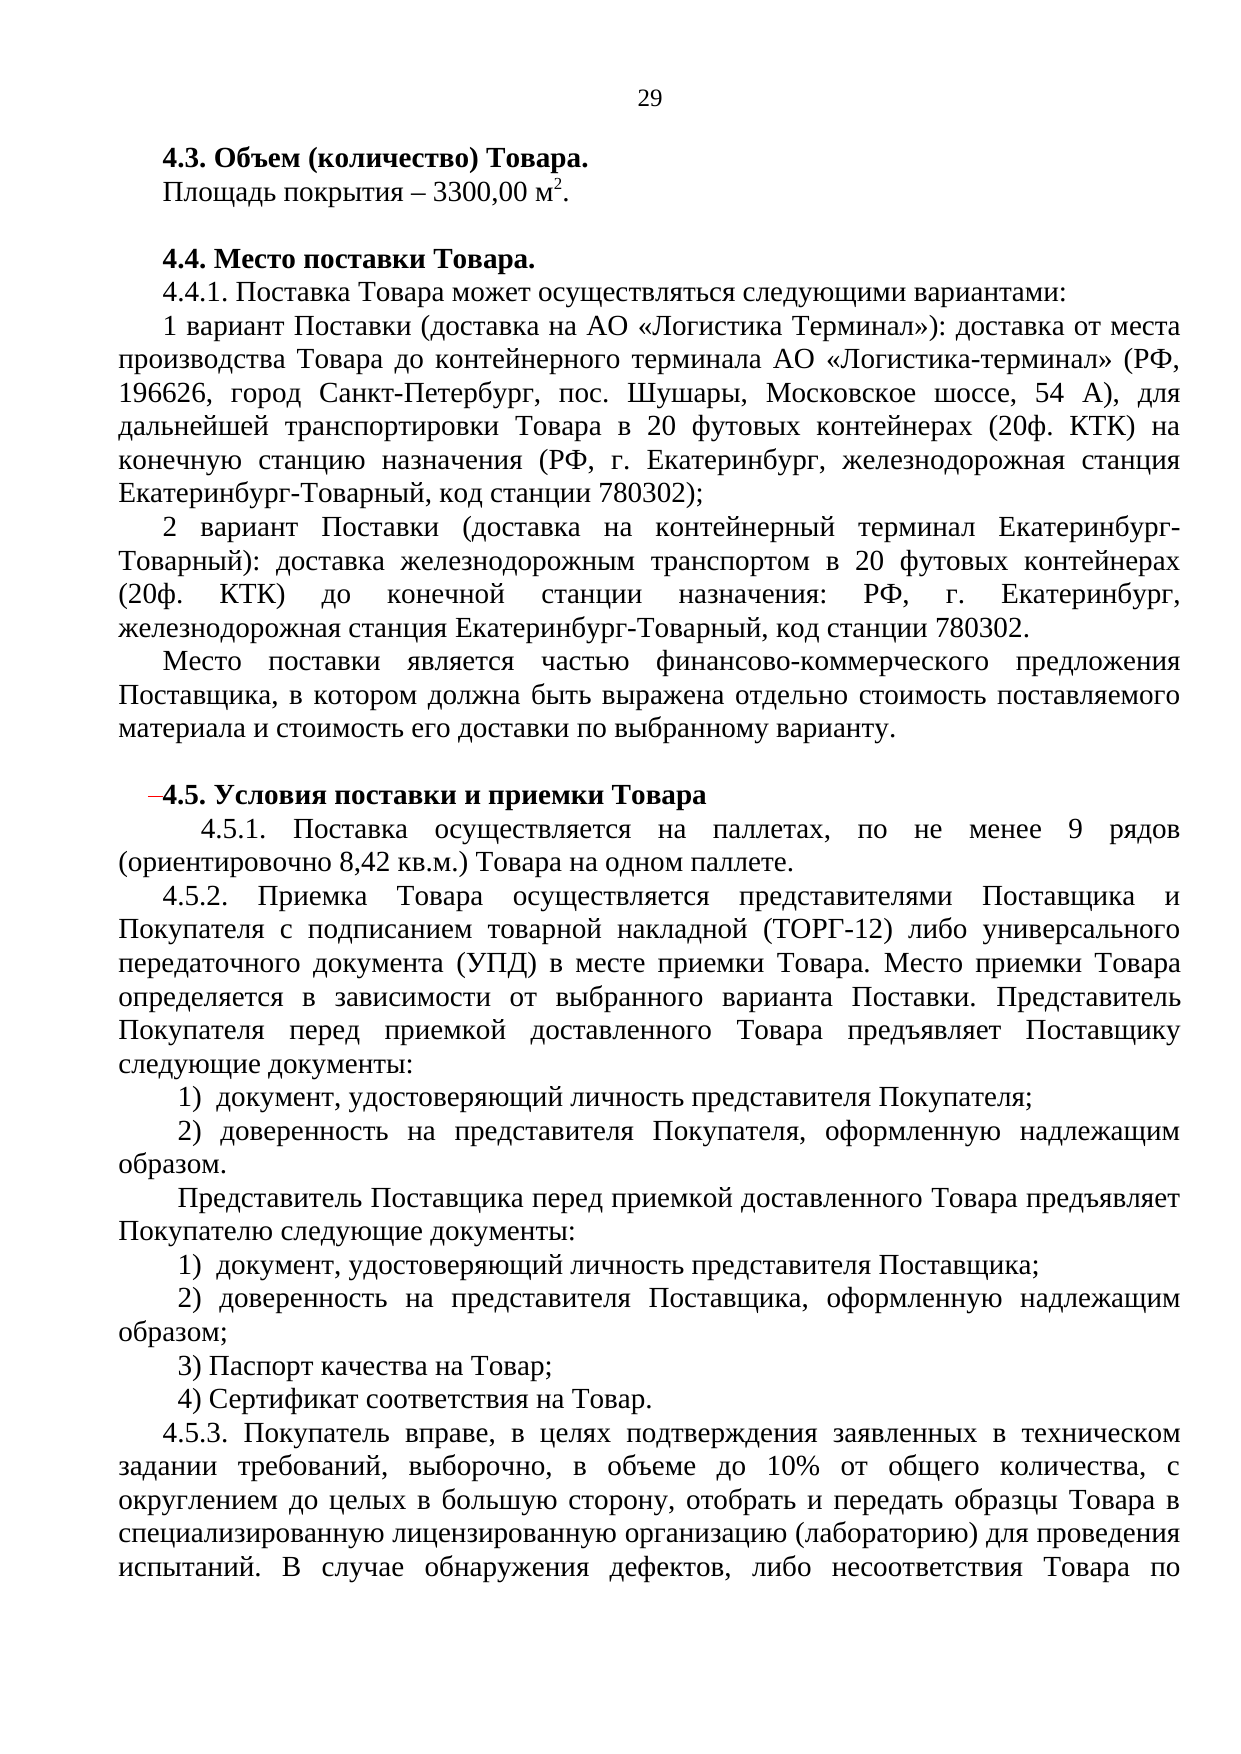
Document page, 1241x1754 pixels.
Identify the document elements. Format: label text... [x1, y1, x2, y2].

text Место поставки является частью финансово-коммерческого предложения Поставщика, в котором должна быть выражена отдельно стоимость поставляемого материала и стоимость его доставки по выбранному варианту. [118, 643, 1181, 744]
text 4.3. Объем (количество) Товара. [118, 140, 1181, 174]
text 4) Сертификат соответствия на Товар. [118, 1381, 1181, 1415]
text 4.4.1. Поставка Товара может осуществляться следующими вариантами: [118, 274, 1181, 308]
text 3) Паспорт качества на Товар; [118, 1348, 1181, 1381]
text 1 вариант Поставки (доставка на АО «Логистика Терминал»): доставка от места производства Товара до контейнерного терминала АО «Логистика-терминал» (РФ, 196626, город Санкт-Петербург, пос. Шушары, Московское шоссе, 54 А), для дальнейшей транспортировки Товара в 20 футовых контейнерах (20ф. КТК) на конечную станцию назначения (РФ, г. Екатеринбург, железнодорожная станция Екатеринбург-Товарный, код станции 780302); [118, 308, 1181, 509]
text Представитель Поставщика перед приемкой доставленного Товара предъявляет Покупателю следующие документы: [118, 1180, 1181, 1247]
text 4.5. Условия поставки и приемки Товара [118, 777, 1181, 811]
text 2) доверенность на представителя Поставщика, оформленную надлежащим образом; [118, 1281, 1181, 1348]
text 1) документ, удостоверяющий личность представителя Покупателя; [118, 1079, 1181, 1113]
text 4.5.2. Приемка Товара осуществляется представителями Поставщика и Покупателя с подписанием товарной накладной (ТОРГ-12) либо универсального передаточного документа (УПД) в месте приемки Товара. Место приемки Товара определяется в зависимости от выбранного варианта Поставки. Представитель Покупателя перед приемкой доставленного Товара предъявляет Поставщику следующие документы: [118, 979, 1181, 1079]
text 4.4. Место поставки Товара. [118, 241, 1181, 274]
text 2) доверенность на представителя Покупателя, оформленную надлежащим образом. [118, 1113, 1181, 1180]
text 4.5.2. Приемка Товара осуществляется представителями Поставщика и Покупателя с подписанием товарной накладной (ТОРГ-12) либо универсального передаточного документа (УПД) в месте приемки Товара. Место приемки Товара определяется в зависимости от выбранного варианта Поставки. Представитель Покупателя перед приемкой доставленного Товара предъявляет Поставщику следующие документы: [118, 878, 1181, 979]
text Площадь покрытия – 3300,00 м2. [118, 174, 1181, 207]
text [118, 1415, 1181, 1582]
text 1) документ, удостоверяющий личность представителя Поставщика; [118, 1247, 1181, 1281]
text 4.5.1. Поставка осуществляется на паллетах, по не менее 9 рядов (ориентировочно 8,42 кв.м.) Товара на одном паллете. [118, 811, 1181, 878]
text 2 вариант Поставки (доставка на контейнерный терминал Екатеринбург-Товарный): доставка железнодорожным транспортом в 20 футовых контейнерах (20ф. КТК) до конечной станции назначения: РФ, г. Екатеринбург, железнодорожная станция Екатеринбург-Товарный, код станции 780302. [118, 509, 1181, 643]
